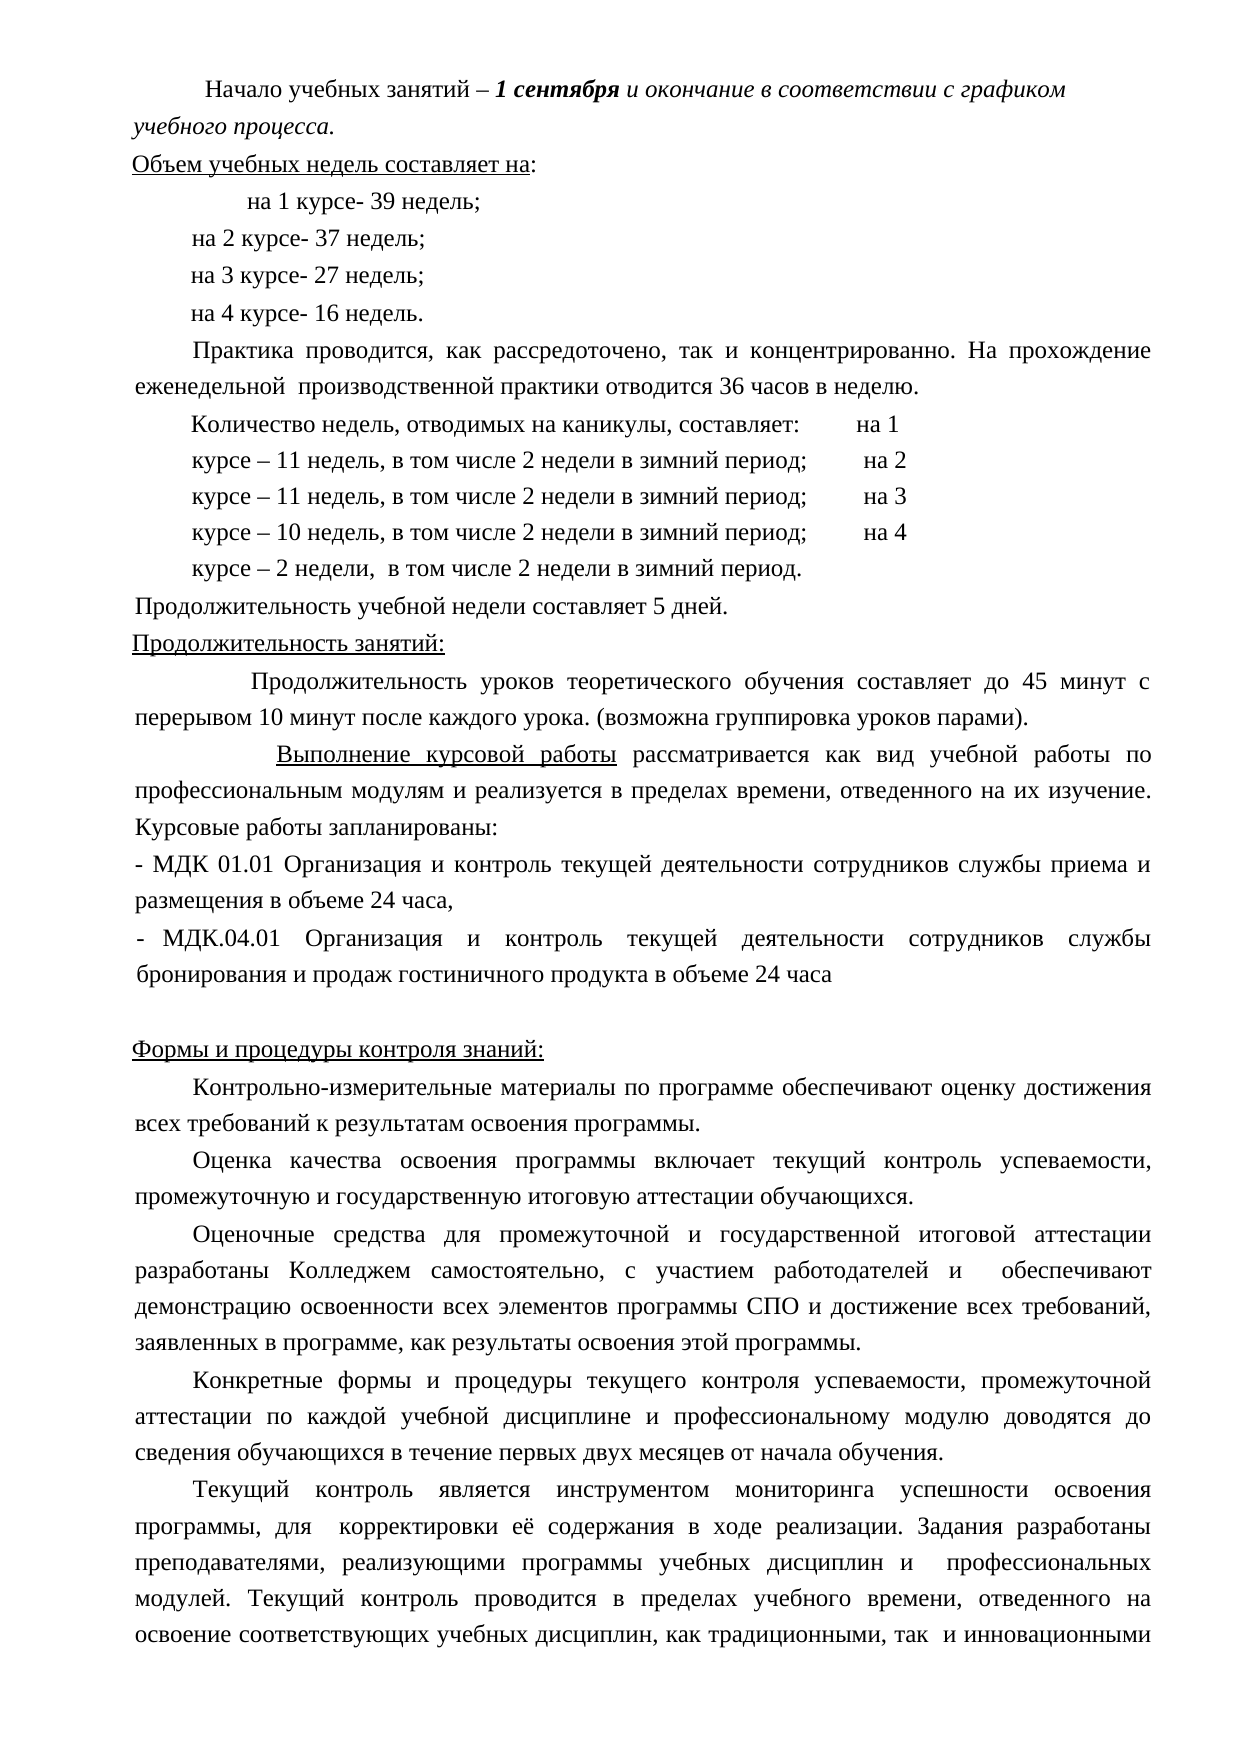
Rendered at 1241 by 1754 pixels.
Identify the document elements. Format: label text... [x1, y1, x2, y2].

text Контрольно-измерительные материалы по программе обеспечивают оценку достижения всех требований к результатам освоения программы. [134, 1072, 1152, 1136]
text Оценка качества освоения программы включает текущий контроль успеваемости, промежуточную и государственную итоговую аттестации обучающихся. [134, 1145, 1152, 1210]
text Продолжительность занятий: [132, 628, 1152, 657]
text Количество недель, отводимых на каникулы, составляет: на 1 курсе – 11 недель, в том числе 2 недели в зимний период; на 2 курсе – 11 недель, в том числе 2 недели в зимний период; на 3 курсе – 10 недель, в том числе 2 недели в зимний период; на 4 курсе – 2 недели, в том числе 2 недели в зимний период. [191, 409, 907, 582]
text на 1 курсе- 39 недель; на 2 курсе- 37 недель; [191, 186, 513, 251]
text Объем учебных недель составляет на: [132, 149, 1152, 178]
text Начало учебных занятий – 1 сентября и окончание в соответствии с графиком учебного процесса. [133, 74, 1152, 140]
text Выполнение курсовой работы рассматривается как вид учебной работы по профессиональным модулям и реализуется в пределах времени, отведенного на их изучение. Курсовые работы запланированы: [134, 739, 1152, 841]
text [134, 1474, 1152, 1648]
text на 3 курсе- 27 недель; [191, 260, 513, 289]
text Продолжительность учебной недели составляет 5 дней. [134, 591, 1152, 619]
text Конкретные формы и процедуры текущего контроля успеваемости, промежуточной аттестации по каждой учебной дисциплине и профессиональному модулю доводятся до сведения обучающихся в течение первых двух месяцев от начала обучения. [134, 1365, 1152, 1466]
text Оценочные средства для промежуточной и государственной итоговой аттестации разработаны Колледжем самостоятельно, с участием работодателей и обеспечивают демонстрацию освоенности всех элементов программы СПО и достижение всех требований, заявленных в программе, как результаты освоения этой программы. [134, 1219, 1152, 1356]
text Формы и процедуры контроля знаний: [132, 1034, 1152, 1063]
text Продолжительность уроков теоретического обучения составляет до 45 минут с перерывом 10 минут после каждого урока. (возможна группировка уроков парами). [134, 666, 1152, 731]
text Практика проводится, как рассредоточено, так и концентрированно. На прохождение еженедельной производственной практики отводится 36 часов в неделю. [134, 335, 1152, 400]
list МДК.04.01 Организация и контроль текущей деятельности сотрудников службы бронирования и продаж гостиничного продукта в объеме 24 часа [136, 923, 1152, 988]
text на 4 курсе- 16 недель. [191, 298, 513, 326]
text - МДК 01.01 Организация и контроль текущей деятельности сотрудников службы приема и размещения в объеме 24 часа, [134, 849, 1152, 914]
